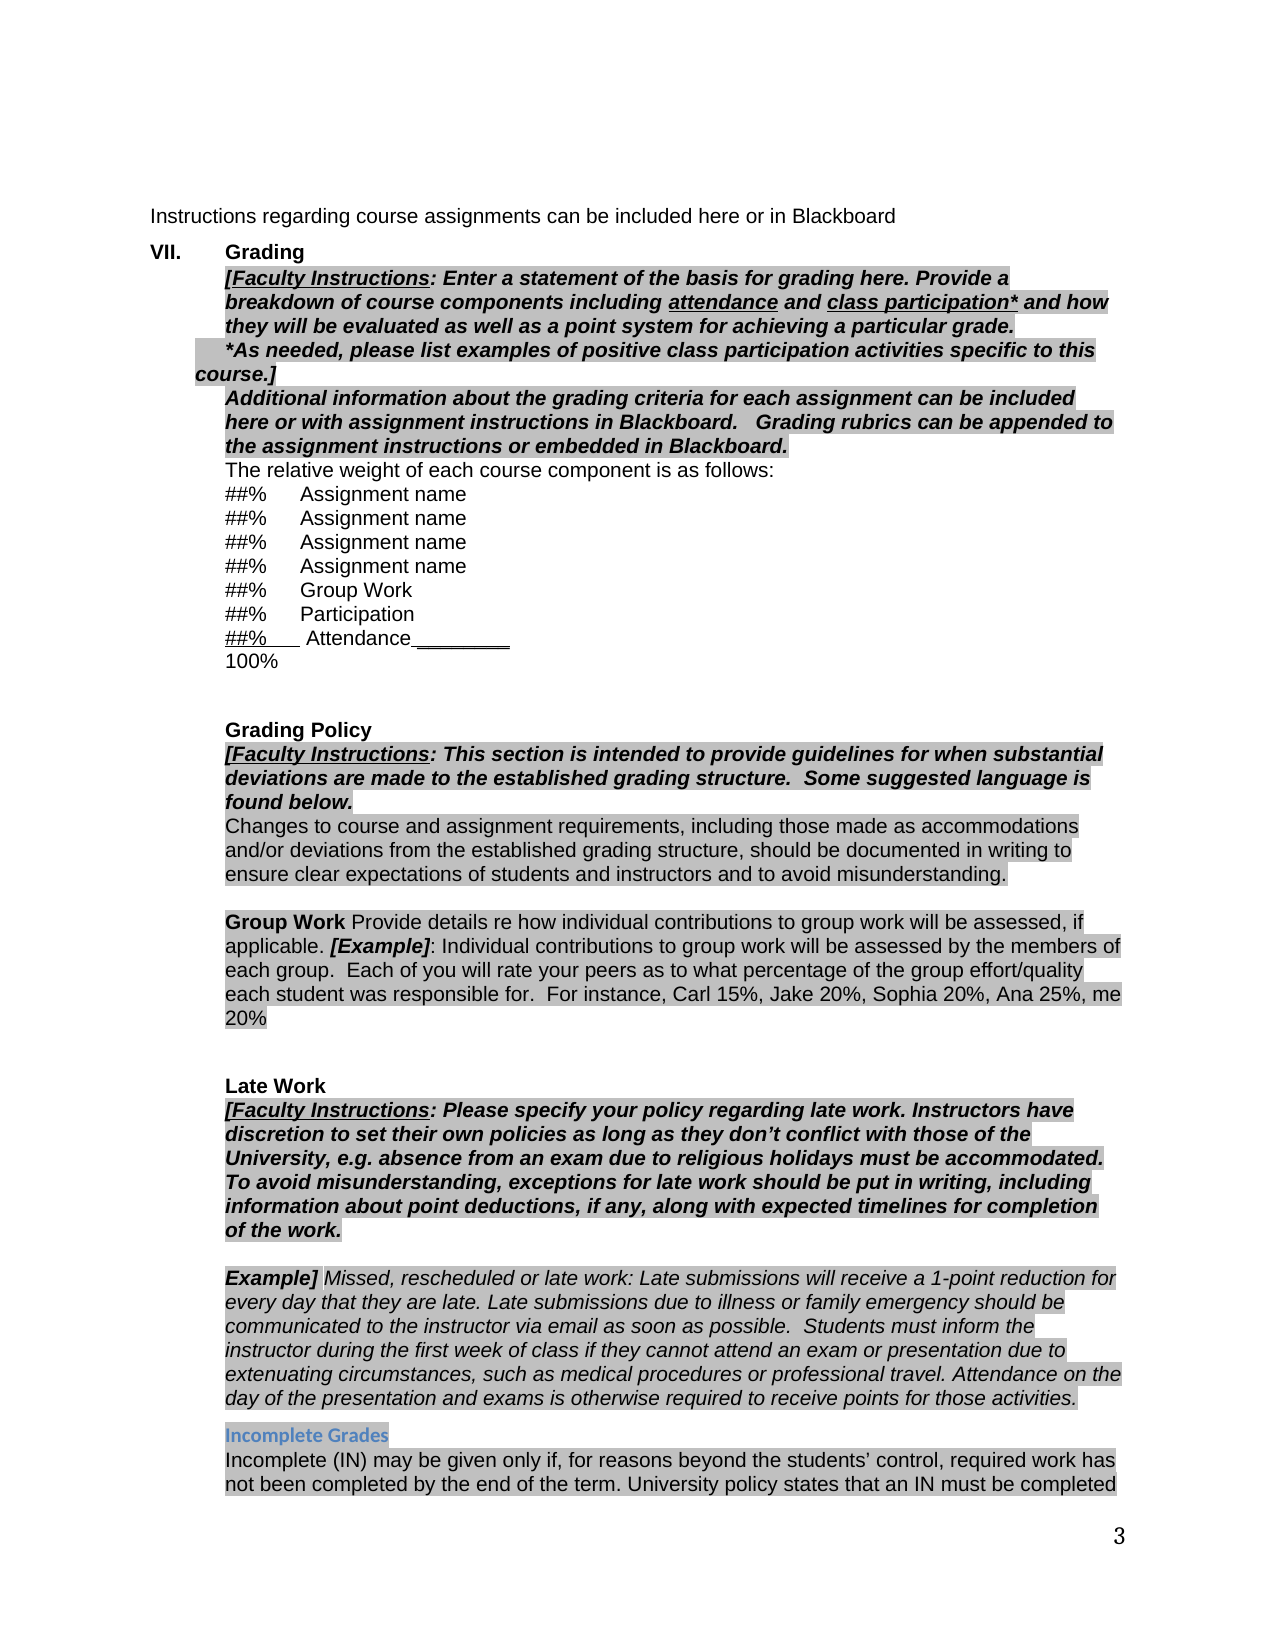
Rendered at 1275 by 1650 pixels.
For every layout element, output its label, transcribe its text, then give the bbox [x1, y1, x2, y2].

text *As needed, please list examples of positive class participation activities specific to this course.] [276, 338, 1125, 386]
subtitle Late Work [197, 1074, 1125, 1098]
text ##% Group Work [216, 577, 1125, 601]
text ##% Assignment name [216, 482, 1125, 506]
subtitle Instructions regarding course assignments can be included here or in Blackboard [150, 204, 1125, 228]
list [Faculty Instructions: Please specify your policy regarding late work. Instructors have discretion to set their own policies as long as they don’t conflict with those of the University, e.g. absence from an exam due to religious holidays must be accommodated. To avoid misunderstanding, exceptions for late work should be put in writing, including information about point deductions, if any, along with expected timelines for completion of the work. [342, 1098, 1125, 1242]
text Additional information about the grading criteria for each assignment can be included here or with assignment instructions in Blackboard. Grading rubrics can be appended to the assignment instructions or embedded in Blackboard. [789, 386, 1125, 458]
subtitle Grading Policy [197, 718, 1125, 742]
subtitle VII. Grading [150, 240, 1125, 264]
text ##% Participation ##% Attendance ________ 100% [216, 601, 1125, 673]
list Group Work Provide details re how individual contributions to group work will be assessed, if applicable. [Example]: Individual contributions to group work will be assessed by the members of each group. Each of you will rate your peers as to what percentage of the group effort/quality each student was responsible for. For instance, Carl 15%, Jake 20%, Sophia 20%, Ana 25%, me 20% [267, 910, 1125, 1029]
text ##% Assignment name [216, 553, 1125, 577]
text The relative weight of each course component is as follows: [195, 458, 1125, 482]
text [Faculty Instructions: This section is intended to provide guidelines for when substantial deviations are made to the established grading structure. Some suggested language is found below. [353, 742, 1125, 814]
text ##% Assignment name [216, 529, 1125, 553]
text ##% Assignment name [216, 506, 1125, 529]
